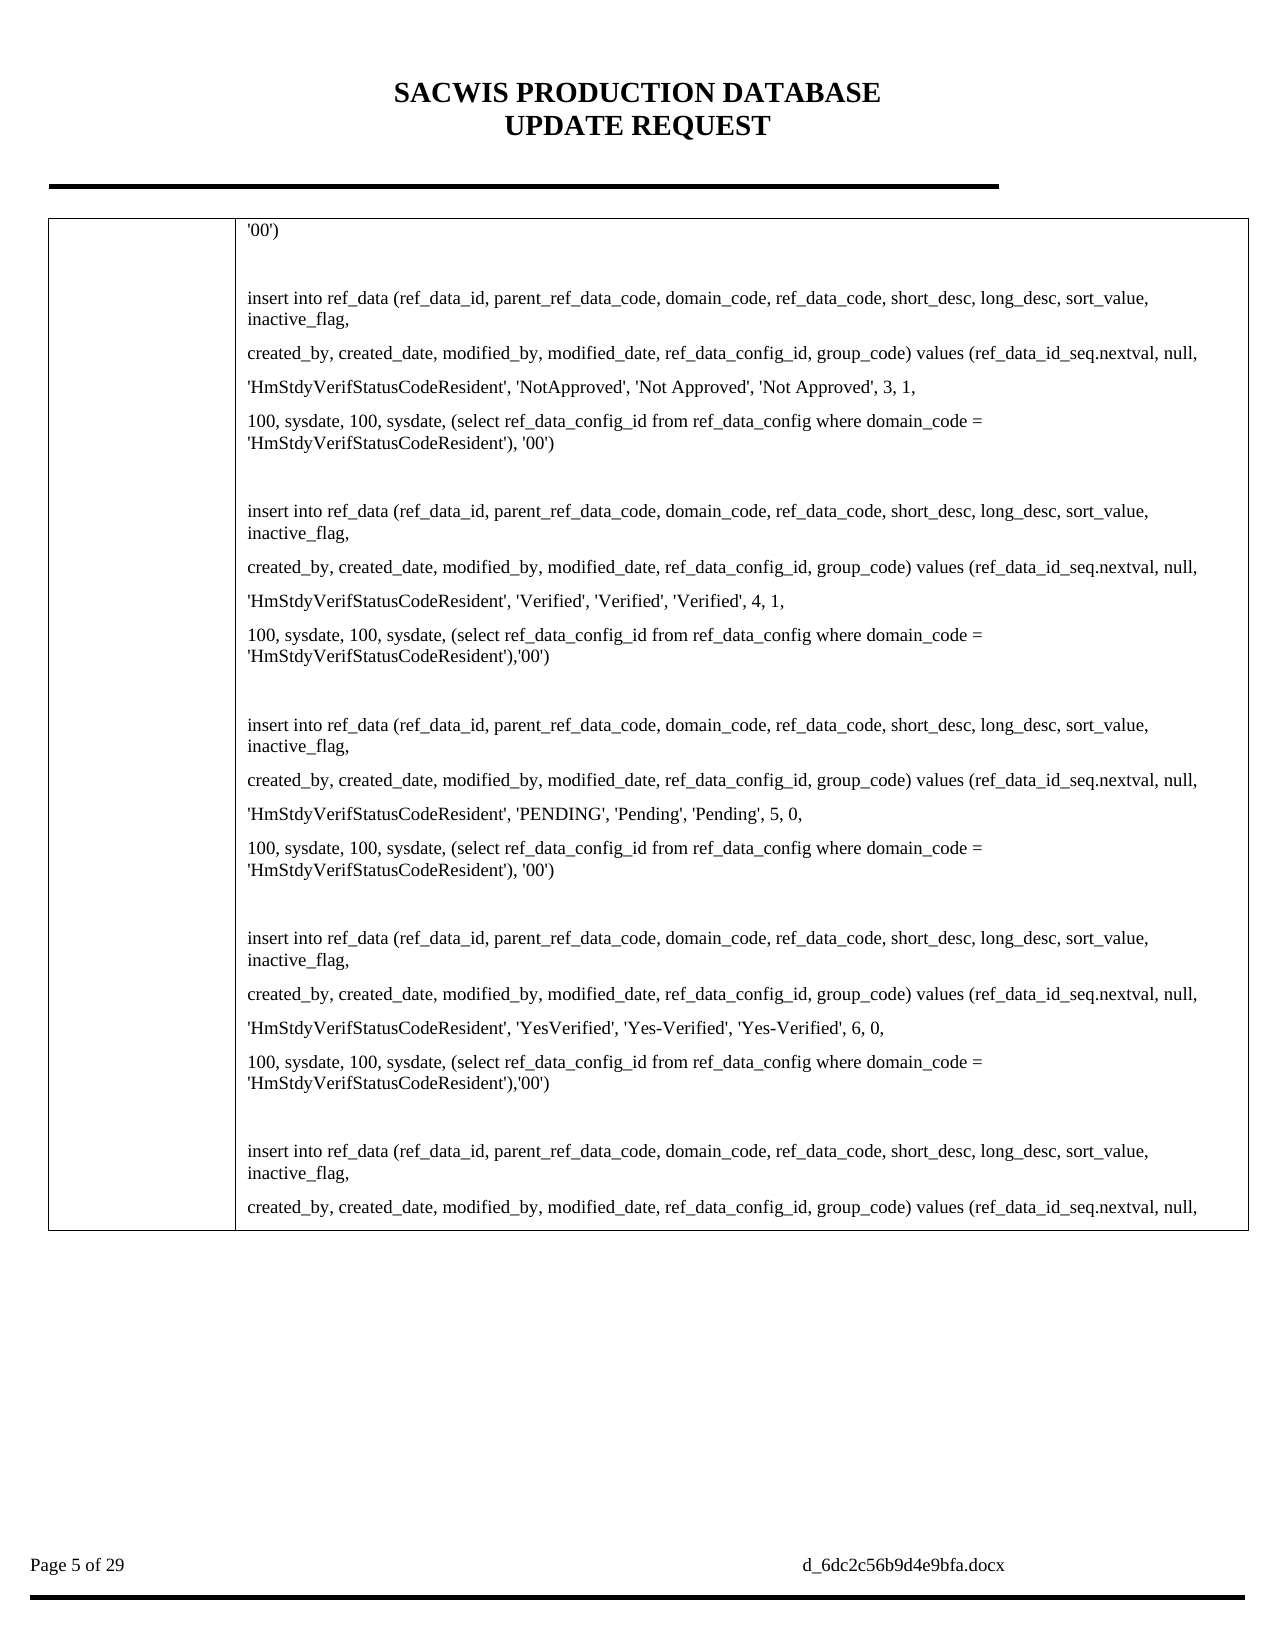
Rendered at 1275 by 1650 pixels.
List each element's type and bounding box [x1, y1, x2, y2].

table_header [236, 219, 1248, 1230]
table_header [49, 219, 235, 1230]
